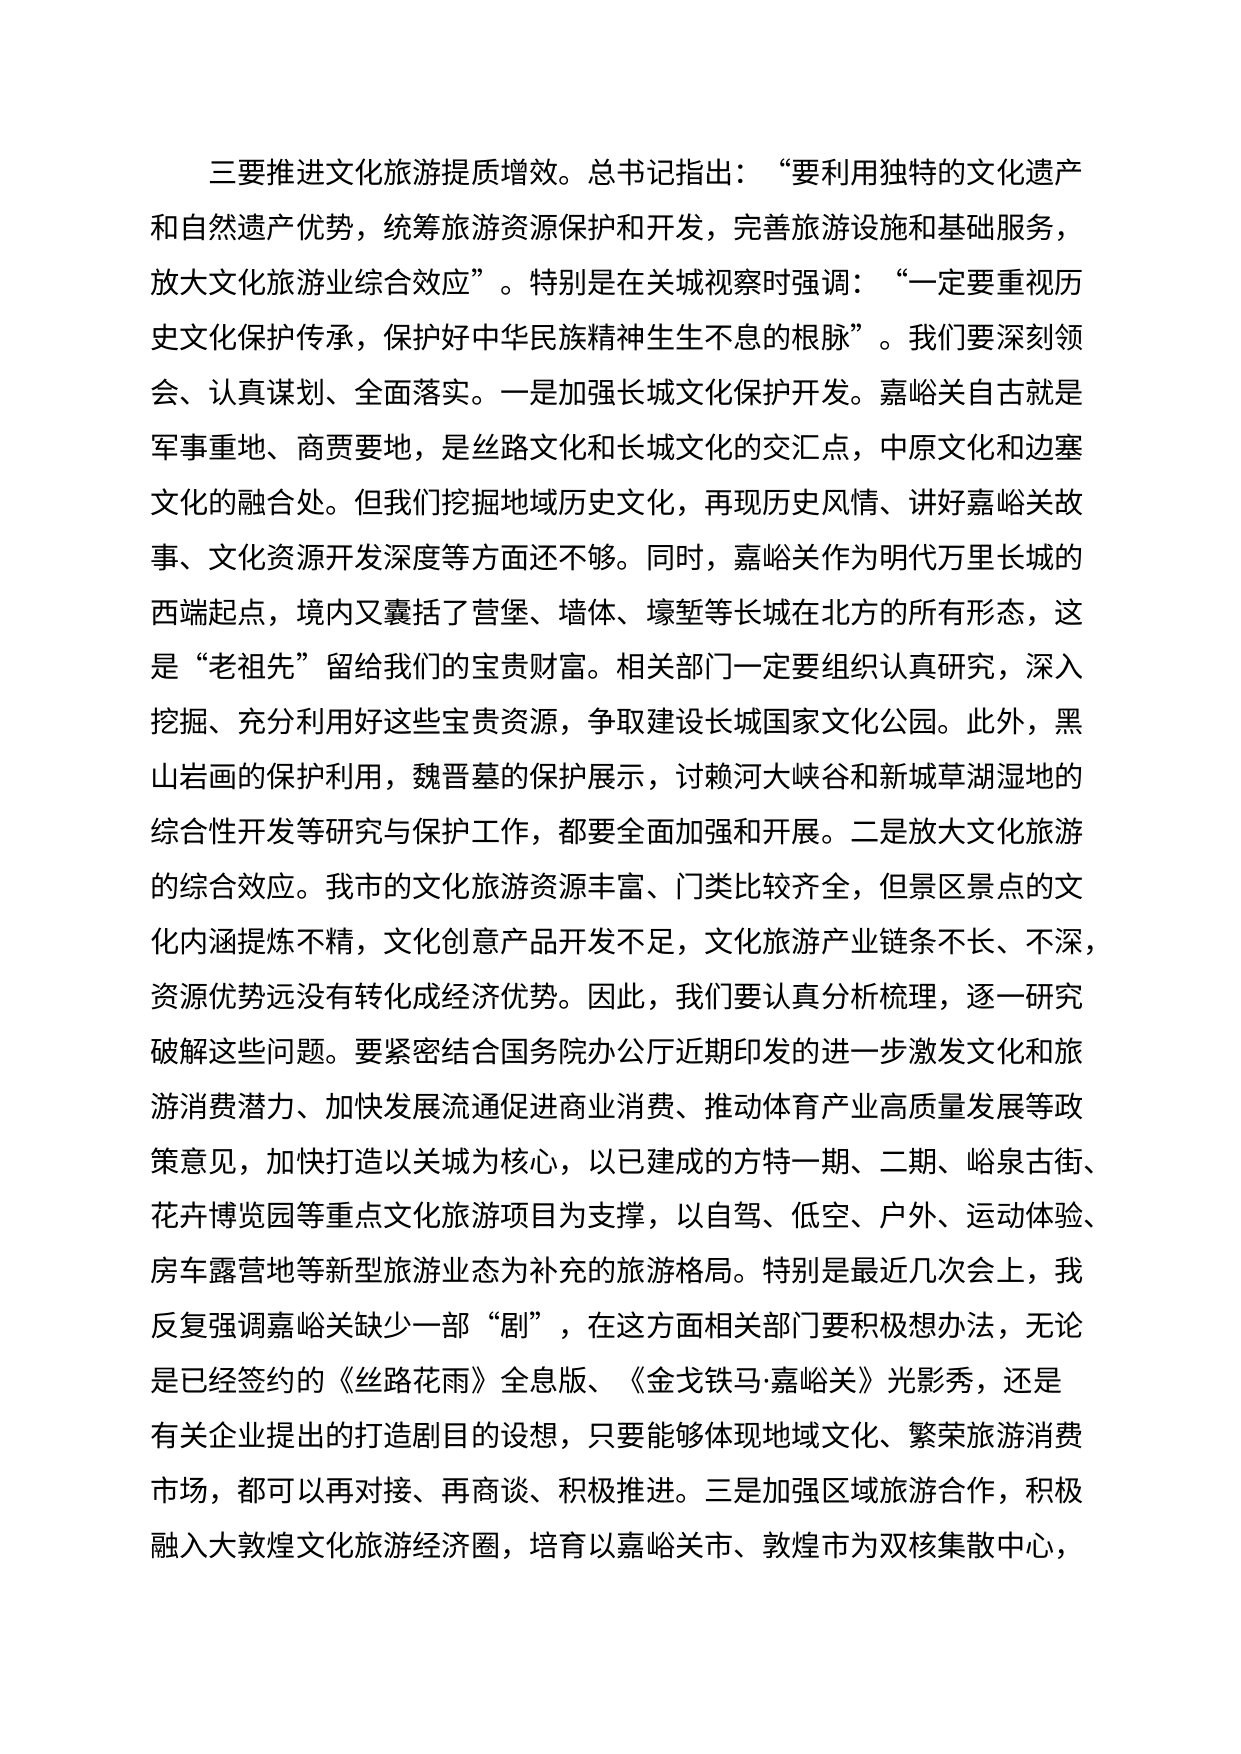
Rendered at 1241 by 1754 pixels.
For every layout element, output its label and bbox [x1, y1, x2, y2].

text [150, 150, 1090, 1565]
